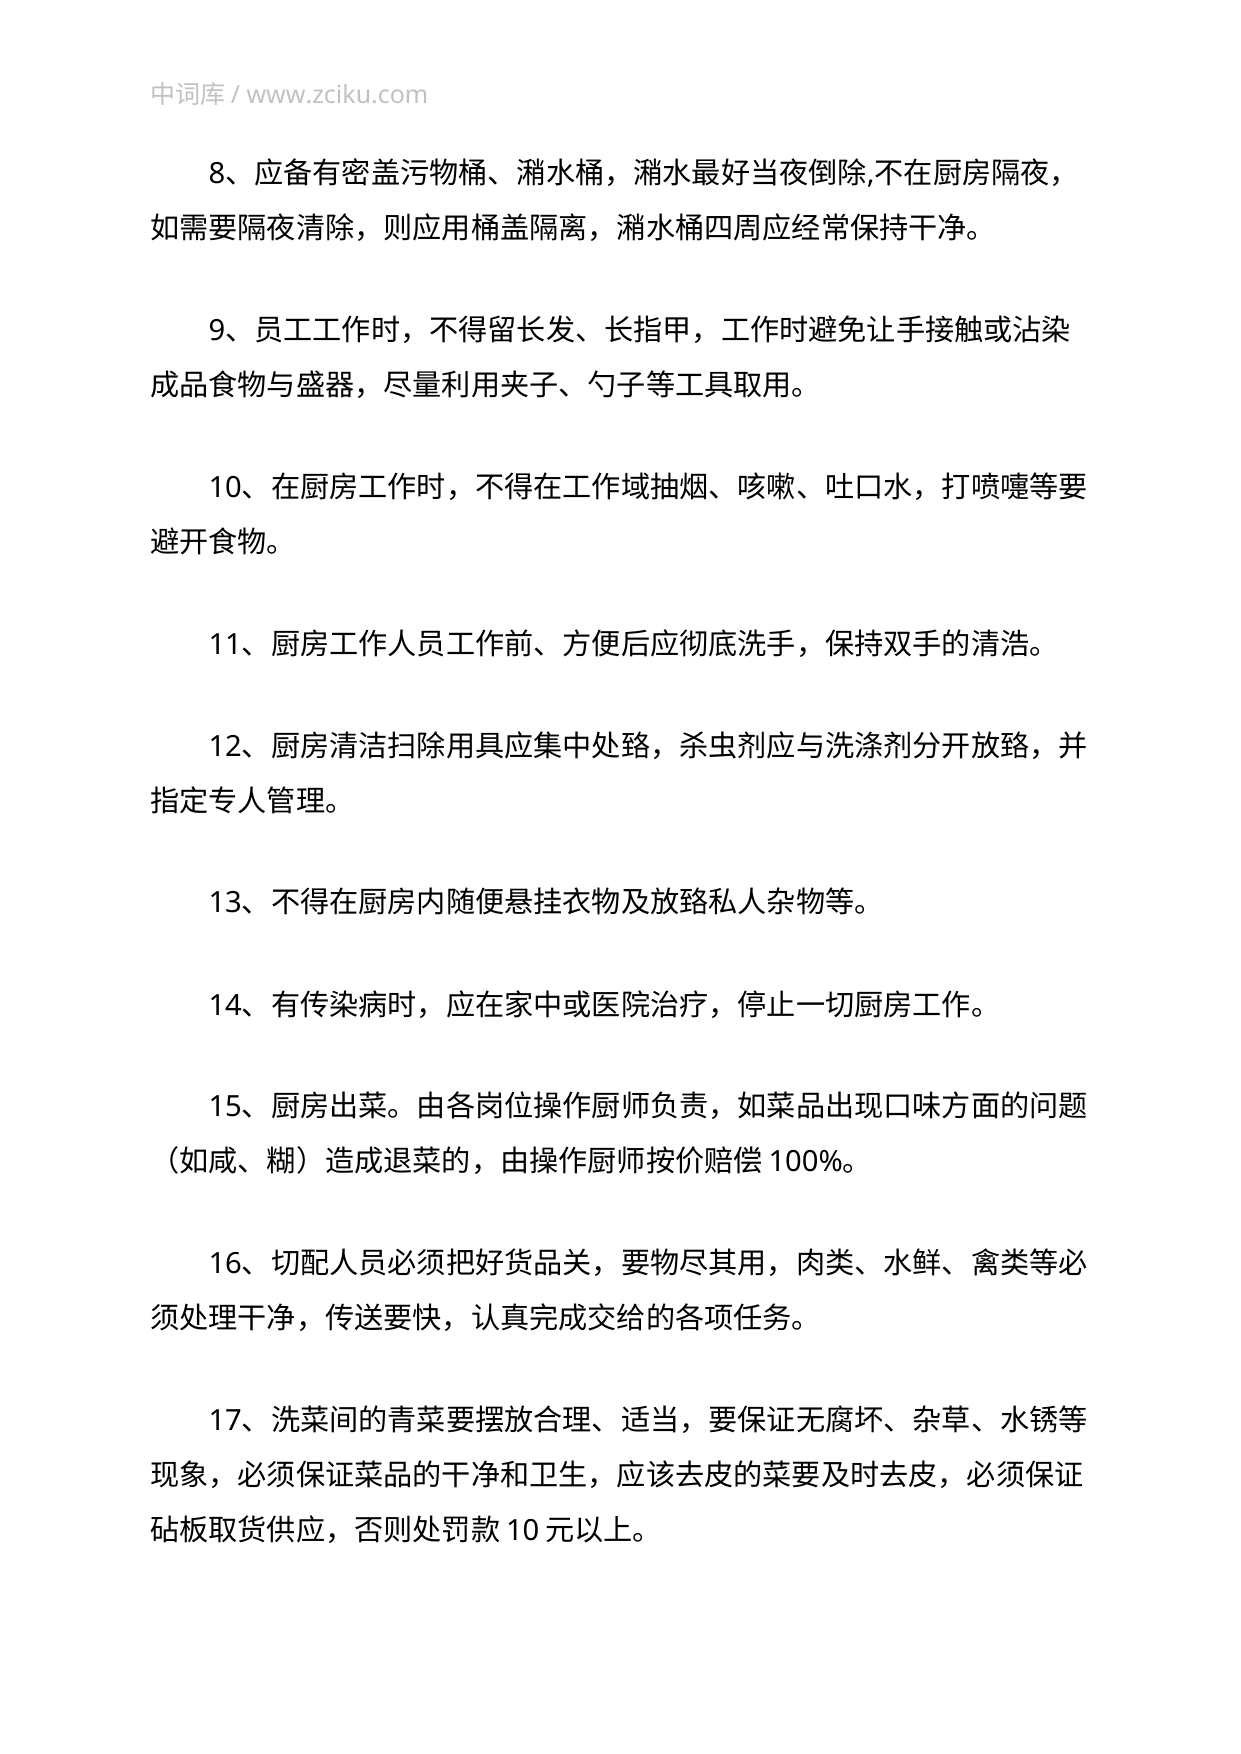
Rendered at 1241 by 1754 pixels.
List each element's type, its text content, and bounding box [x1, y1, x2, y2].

text 8、应备有密盖污物桶、潲水桶，潲水最好当夜倒除,不在厨房隔夜，如需要隔夜清除，则应用桶盖隔离，潲水桶四周应经常保持干净。 [150, 150, 1090, 247]
text 17、洗菜间的青菜要摆放合理、适当，要保证无腐坏、杂草、水锈等现象，必须保证菜品的干净和卫生，应该去皮的菜要及时去皮，必须保证砧板取货供应，否则处罚款10元以上。 [150, 1397, 1090, 1549]
text 10、在厨房工作时，不得在工作域抽烟、咳嗽、吐口水，打喷嚏等要避开食物。 [150, 463, 1090, 561]
text 12、厨房清洁扫除用具应集中处臵，杀虫剂应与洗涤剂分开放臵，并指定专人管理。 [150, 722, 1090, 819]
text 14、有传染病时，应在家中或医院治疗，停止一切厨房工作。 [150, 981, 1090, 1023]
text 15、厨房出菜。由各岗位操作厨师负责，如菜品出现口味方面的问题（如咸、糊）造成退菜的，由操作厨师按价赔偿100%。 [150, 1083, 1090, 1180]
text 9、员工工作时，不得留长发、长指甲，工作时避免让手接触或沾染成品食物与盛器，尽量利用夹子、勺子等工具取用。 [150, 307, 1090, 404]
text 16、切配人员必须把好货品关，要物尽其用，肉类、水鲜、禽类等必须处理干净，传送要快，认真完成交给的各项任务。 [150, 1240, 1090, 1337]
text 13、不得在厨房内随便悬挂衣物及放臵私人杂物等。 [150, 879, 1090, 921]
text 11、厨房工作人员工作前、方便后应彻底洗手，保持双手的清浩。 [150, 620, 1090, 663]
